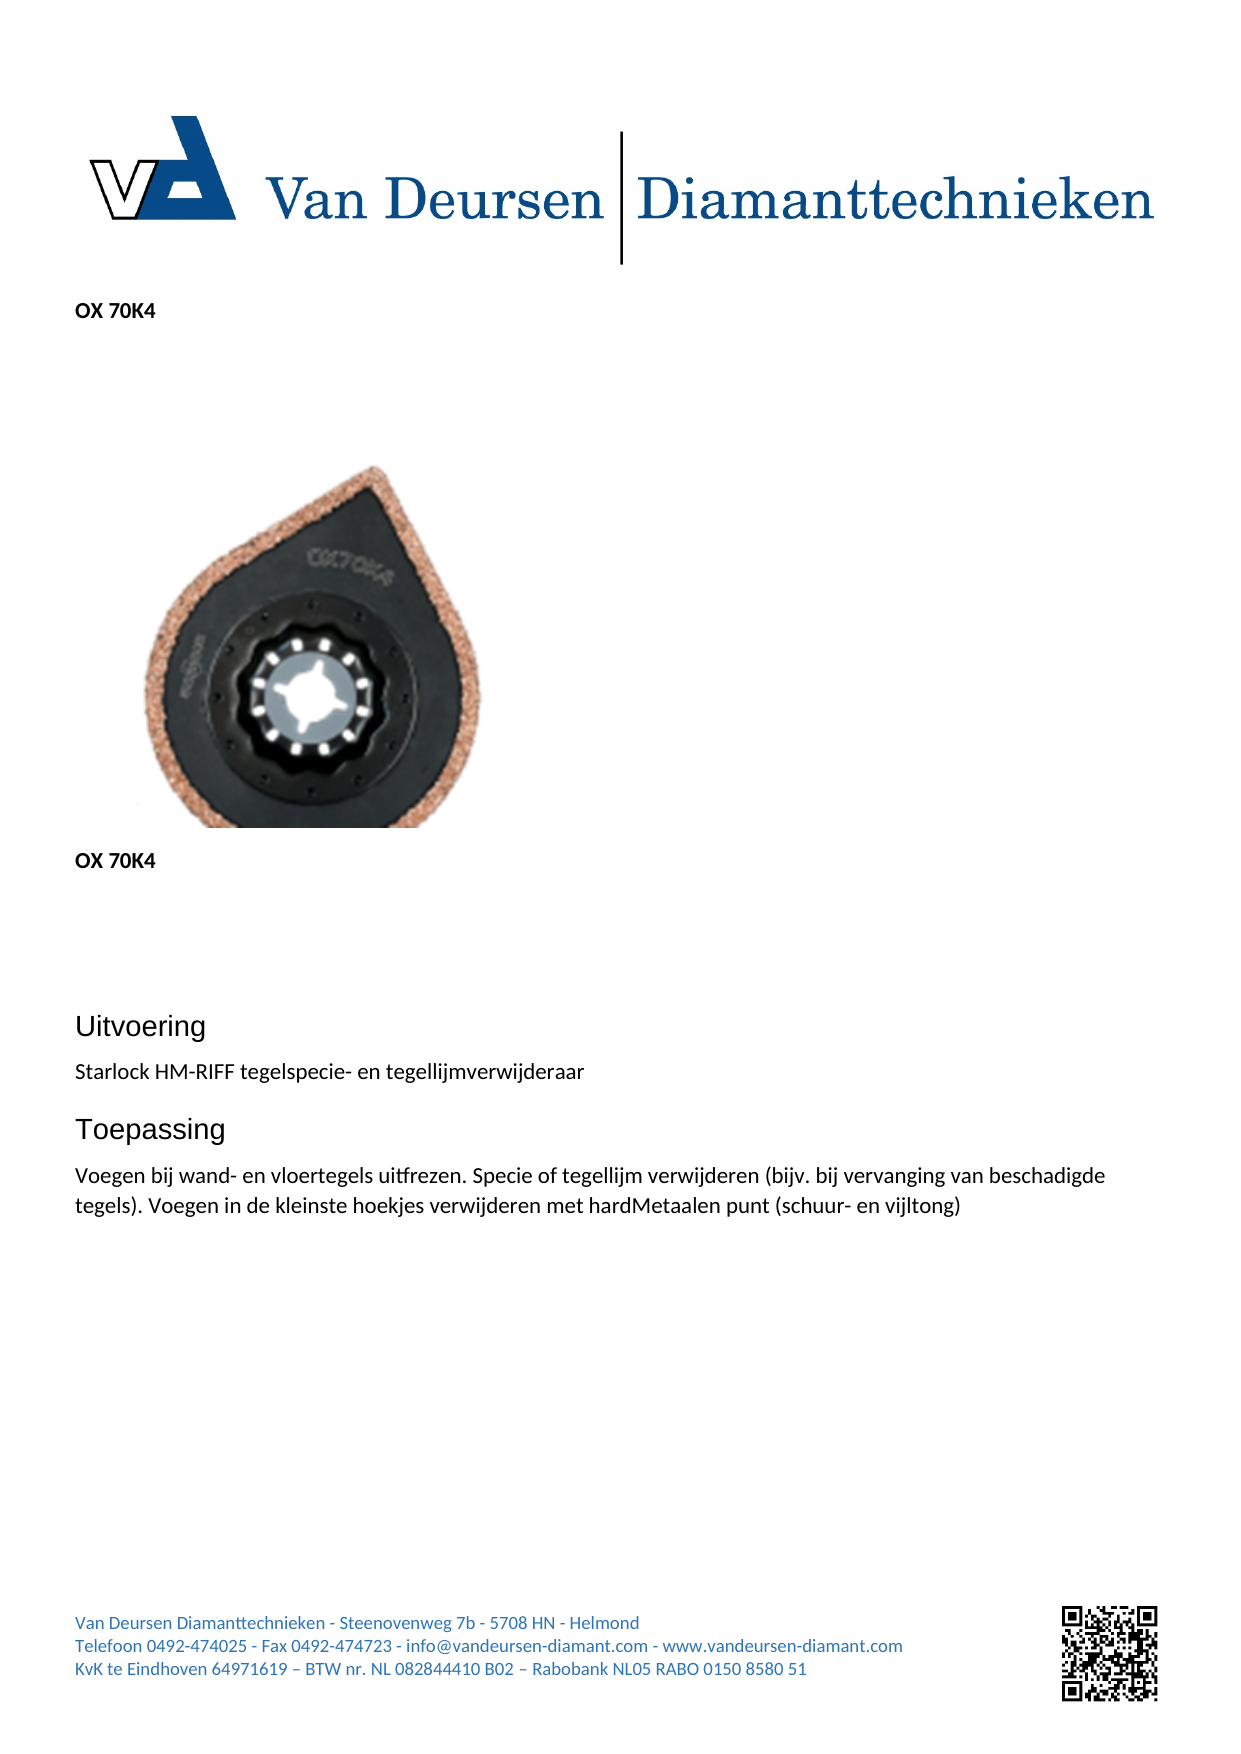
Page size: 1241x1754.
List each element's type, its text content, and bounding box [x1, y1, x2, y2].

text OX 70K4 [75, 296, 1165, 324]
picture [75, 101, 1166, 277]
picture [1059, 1603, 1160, 1704]
text OX 70K4 [75, 846, 1165, 874]
text Voegen bij wand- en vloertegels uitfrezen. Specie of tegellijm verwijderen (bijv. bij vervanging van beschadigde tegels). Voegen in de kleinste hoekjes verwijderen met hardMetaalen punt (schuur- en vijltong) [75, 1161, 1165, 1219]
text Starlock HM-RIFF tegelspecie- en tegellijmverwijderaar [75, 1057, 1165, 1085]
text Uitvoering [75, 1008, 1165, 1042]
text Toepassing [75, 1112, 1165, 1146]
